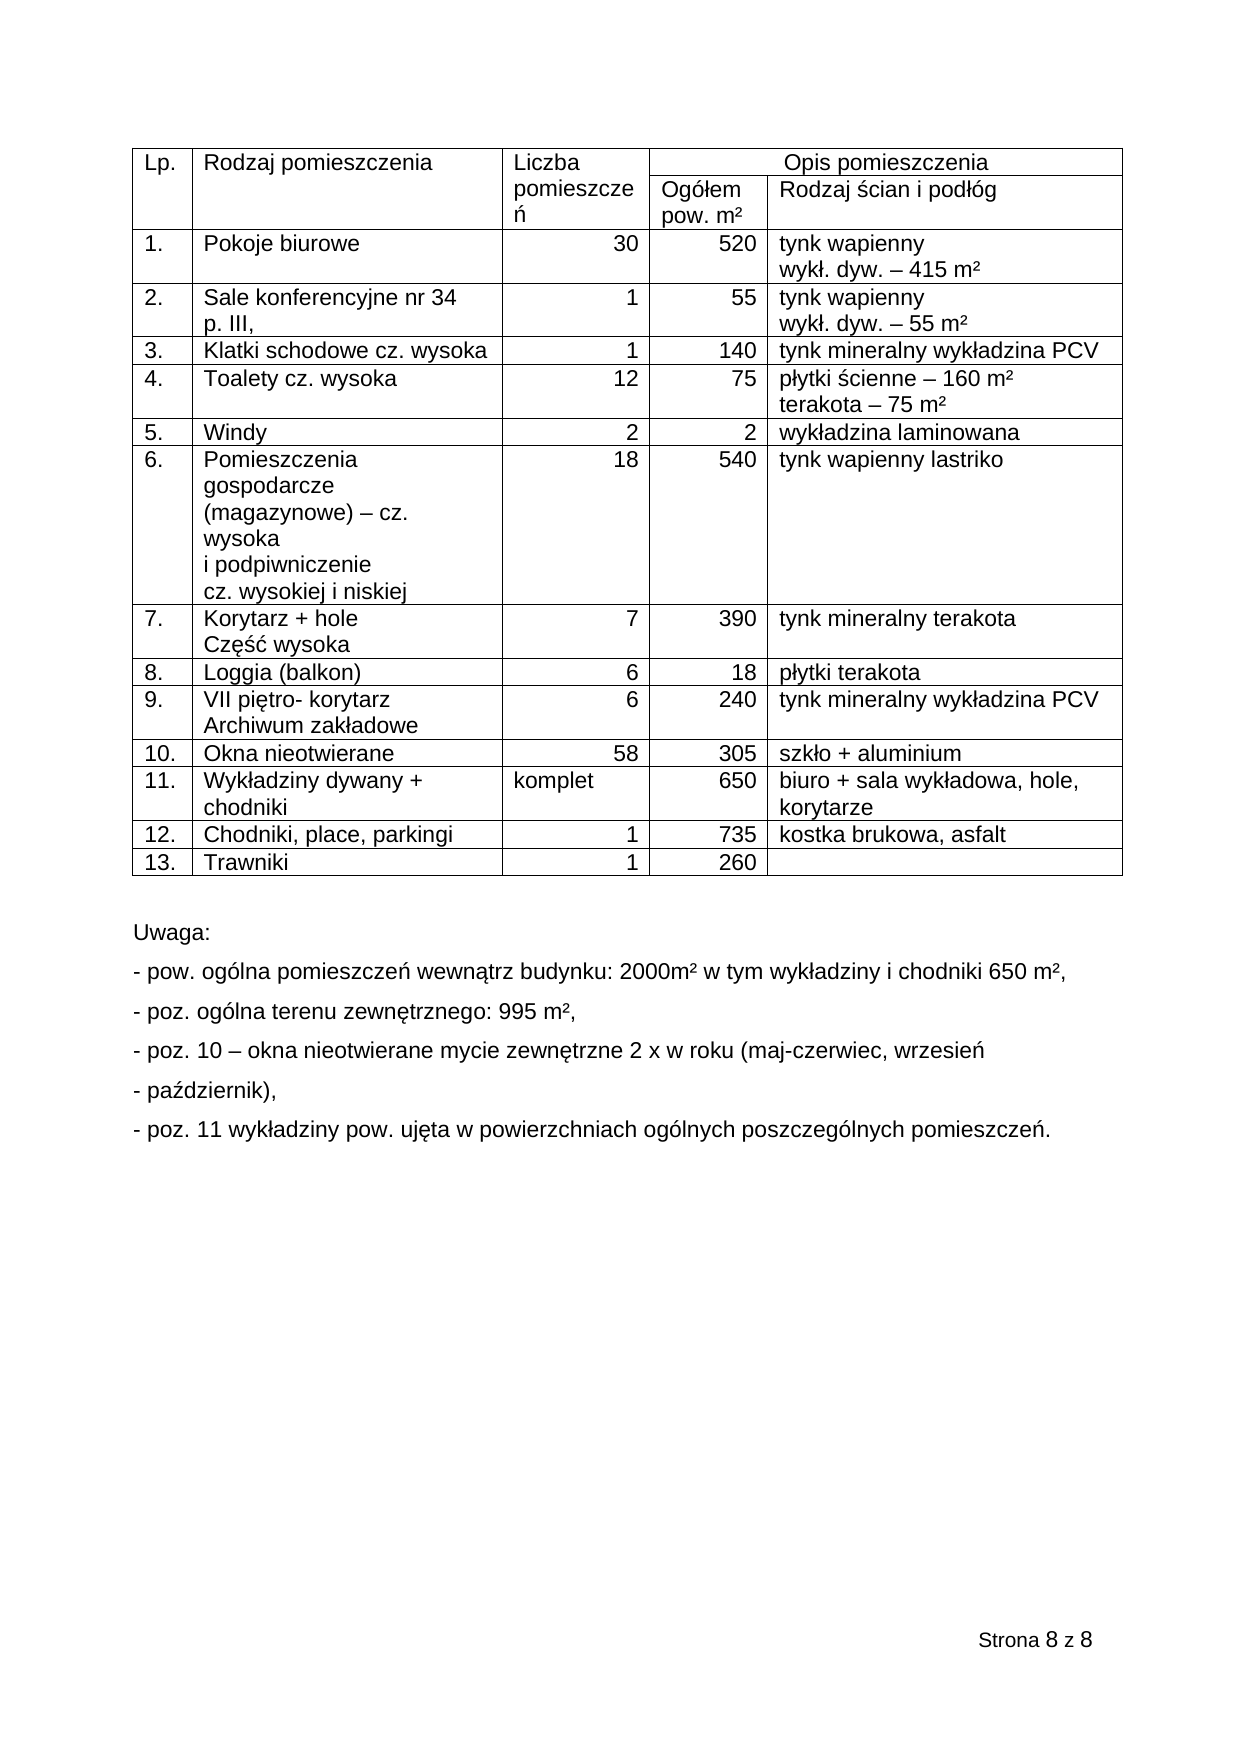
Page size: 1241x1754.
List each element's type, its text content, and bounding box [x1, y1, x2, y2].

table_cell Ogółem pow. m² [650, 176, 767, 229]
table_cell 12. [133, 821, 192, 847]
table_cell komplet [503, 767, 649, 820]
table_cell 6. [133, 446, 192, 604]
table_cell szkło + aluminium [768, 740, 1122, 766]
text Uwaga: - pow. ogólna pomieszczeń wewnątrz budynku: 2000m² w tym wykładziny i chodniki 650 m², - poz. ogólna terenu zewnętrznego: 995 m², - poz. 10 – okna nieotwierane mycie zewnętrzne 2 x w roku (maj-czerwiec, wrzesień - październik), - poz. 11 wykładziny pow. ujęta w powierzchniach ogólnych poszczególnych pomieszczeń. [133, 919, 1093, 1143]
table_cell 9. [133, 686, 192, 739]
table_cell 650 [650, 767, 767, 820]
table_header Liczba pomieszczeń [503, 149, 649, 229]
table_cell VII piętro- korytarz Archiwum zakładowe [193, 686, 502, 739]
table_cell Rodzaj ścian i podłóg [768, 176, 1122, 229]
table_cell Klatki schodowe cz. wysoka [193, 337, 502, 364]
table_cell Loggia (balkon) [193, 659, 502, 685]
table_cell płytki terakota [768, 659, 1122, 685]
table_cell Toalety cz. wysoka [193, 365, 502, 417]
table_cell Trawniki [193, 849, 502, 875]
table_cell biuro + sala wykładowa, hole, korytarze [768, 767, 1122, 820]
table_cell [768, 849, 1122, 875]
table_cell 3. [133, 337, 192, 364]
table_cell 12 [503, 365, 649, 417]
table_cell 55 [650, 284, 767, 336]
table_header Rodzaj pomieszczenia [193, 149, 502, 229]
table_header Opis pomieszczenia [650, 149, 1122, 175]
table_cell 1 [503, 284, 649, 336]
table_cell tynk mineralny terakota [768, 605, 1122, 658]
table_cell 735 [650, 821, 767, 847]
table_cell 10. [133, 740, 192, 766]
table_cell 1 [503, 849, 649, 875]
table_cell 5. [133, 419, 192, 445]
table_cell 1 [503, 337, 649, 364]
table_cell 4. [133, 365, 192, 417]
table_cell 75 [650, 365, 767, 417]
table_cell 240 [650, 686, 767, 739]
table_cell 390 [650, 605, 767, 658]
table_cell Chodniki, place, parkingi [193, 821, 502, 847]
table_cell 11. [133, 767, 192, 820]
table_cell 58 [503, 740, 649, 766]
table_cell 1 [503, 821, 649, 847]
table_cell Okna nieotwierane [193, 740, 502, 766]
table_cell 8. [133, 659, 192, 685]
table_cell Wykładziny dywany + chodniki [193, 767, 502, 820]
table_cell 1. [133, 230, 192, 282]
table_cell 18 [503, 446, 649, 604]
table_cell 2 [503, 419, 649, 445]
table_cell tynk mineralny wykładzina PCV [768, 686, 1122, 739]
table_cell 7. [133, 605, 192, 658]
table_cell 140 [650, 337, 767, 364]
table_cell tynk wapienny lastriko [768, 446, 1122, 604]
table_cell 18 [650, 659, 767, 685]
table_cell 305 [650, 740, 767, 766]
table_cell 2. [133, 284, 192, 336]
table_cell 540 [650, 446, 767, 604]
table_cell Windy [193, 419, 502, 445]
table_cell tynk mineralny wykładzina PCV [768, 337, 1122, 364]
table_cell 2 [650, 419, 767, 445]
table_cell 260 [650, 849, 767, 875]
table_cell 30 [503, 230, 649, 282]
table_cell tynk wapienny wykł. dyw. – 55 m² [768, 284, 1122, 336]
table_cell Pomieszczenia gospodarcze (magazynowe) – cz. wysoka i podpiwniczenie cz. wysokiej i niskiej [193, 446, 502, 604]
table_cell 7 [503, 605, 649, 658]
table_cell płytki ścienne – 160 m² terakota – 75 m² [768, 365, 1122, 417]
table_cell Korytarz + hole Część wysoka [193, 605, 502, 658]
table_cell 6 [503, 686, 649, 739]
table_cell 6 [503, 659, 649, 685]
table_cell 520 [650, 230, 767, 282]
table_cell tynk wapienny wykł. dyw. – 415 m² [768, 230, 1122, 282]
table_cell Sale konferencyjne nr 34 p. III, [193, 284, 502, 336]
table_cell wykładzina laminowana [768, 419, 1122, 445]
table_header Lp. [133, 149, 192, 229]
table_cell kostka brukowa, asfalt [768, 821, 1122, 847]
table_cell 13. [133, 849, 192, 875]
table_cell Pokoje biurowe [193, 230, 502, 282]
